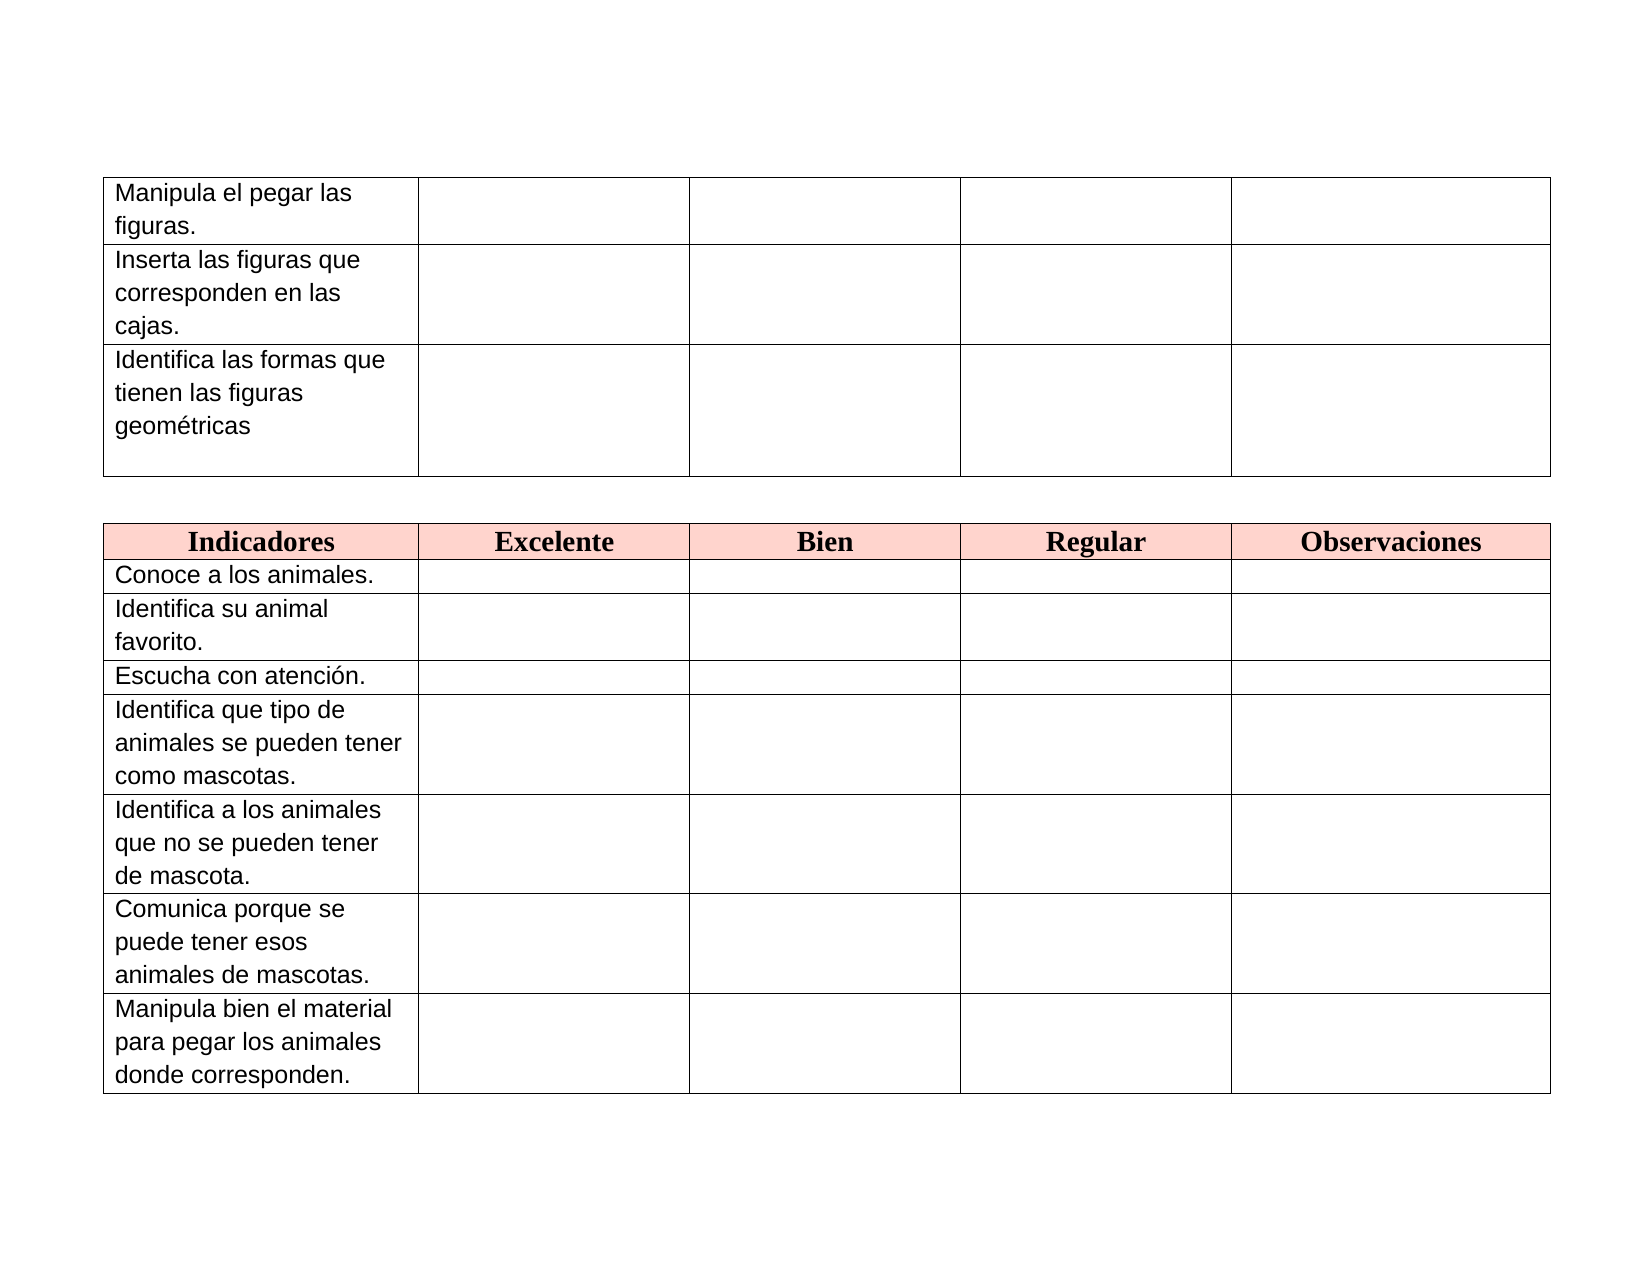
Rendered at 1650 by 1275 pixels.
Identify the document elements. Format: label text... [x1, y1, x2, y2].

table_cell [1232, 661, 1550, 694]
table_cell [1232, 894, 1550, 993]
table_cell [1232, 178, 1550, 244]
table_cell Inserta las figuras que corresponden en las cajas. [104, 245, 418, 343]
table_cell [1232, 560, 1550, 593]
table_cell Manipula el pegar las figuras. [104, 178, 418, 244]
table_cell Conoce a los animales. [104, 560, 418, 593]
table_cell [419, 178, 689, 244]
table_cell [690, 245, 960, 343]
table_cell [1232, 795, 1550, 893]
table_cell Escucha con atención. [104, 661, 418, 694]
table_cell [1232, 594, 1550, 660]
table_header Regular [961, 524, 1231, 559]
table_cell [419, 994, 689, 1093]
table_cell [961, 245, 1231, 343]
table_cell [690, 594, 960, 660]
table_cell [690, 894, 960, 993]
table_cell [419, 560, 689, 593]
table_cell [419, 661, 689, 694]
table_cell Identifica las formas que tienen las figuras geométricas [104, 345, 418, 476]
table_cell [690, 661, 960, 694]
table_cell [961, 178, 1231, 244]
table_cell [419, 795, 689, 893]
table_header Observaciones [1232, 524, 1550, 559]
table_header Excelente [419, 524, 689, 559]
table_cell [690, 695, 960, 793]
table_cell [961, 560, 1231, 593]
table_cell [690, 560, 960, 593]
table_header Bien [690, 524, 960, 559]
table_cell [1232, 994, 1550, 1093]
table_cell Identifica que tipo de animales se pueden tener como mascotas. [104, 695, 418, 793]
table_cell Manipula bien el material para pegar los animales donde corresponden. [104, 994, 418, 1093]
table_cell [419, 594, 689, 660]
table_cell [961, 695, 1231, 793]
table_cell [690, 795, 960, 893]
table_cell [961, 594, 1231, 660]
table_cell [961, 894, 1231, 993]
table_cell [961, 345, 1231, 476]
table_cell Identifica su animal favorito. [104, 594, 418, 660]
table_cell [961, 795, 1231, 893]
table_cell [1232, 345, 1550, 476]
table_cell [690, 345, 960, 476]
table_cell [961, 661, 1231, 694]
table_cell Comunica porque se puede tener esos animales de mascotas. [104, 894, 418, 993]
table_header Indicadores [104, 524, 418, 559]
table_cell [690, 178, 960, 244]
table_cell [1232, 695, 1550, 793]
table_cell Identifica a los animales que no se pueden tener de mascota. [104, 795, 418, 893]
table_cell [690, 994, 960, 1093]
table_cell [961, 994, 1231, 1093]
table_cell [419, 894, 689, 993]
table_cell [419, 695, 689, 793]
table_cell [1232, 245, 1550, 343]
table_cell [419, 345, 689, 476]
table_cell [419, 245, 689, 343]
